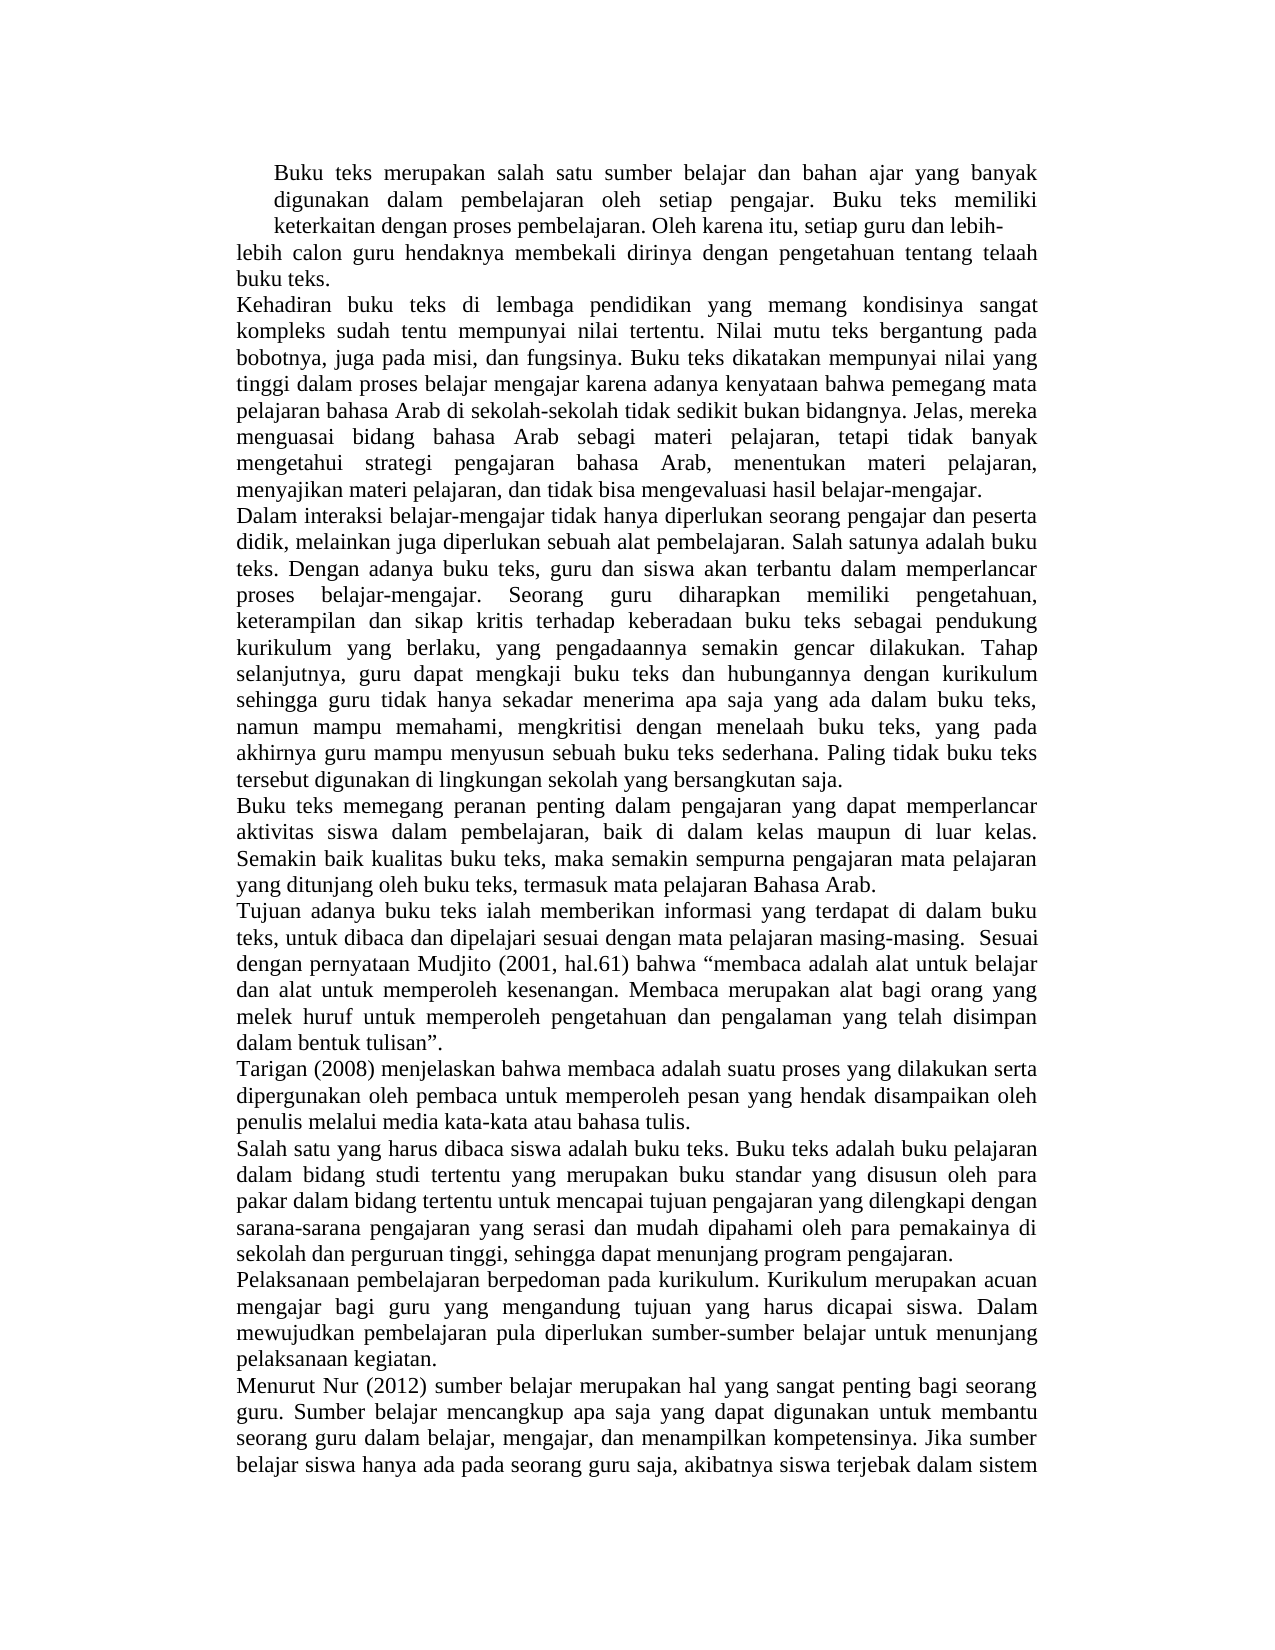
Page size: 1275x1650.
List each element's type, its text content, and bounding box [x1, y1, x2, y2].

text lebih calon guru hendaknya membekali dirinya dengan pengetahuan tentang telaah buku teks. [236, 238, 1039, 291]
text Kehadiran buku teks di lembaga pendidikan yang memang kondisinya sangat kompleks sudah tentu mempunyai nilai tertentu. Nilai mutu teks bergantung pada bobotnya, juga pada misi, dan fungsinya. Buku teks dikatakan mempunyai nilai yang tinggi dalam proses belajar mengajar karena adanya kenyataan bahwa pemegang mata pelajaran bahasa Arab di sekolah-sekolah tidak sedikit bukan bidangnya. Jelas, mereka menguasai bidang bahasa Arab sebagi materi pelajaran, tetapi tidak banyak mengetahui strategi pengajaran bahasa Arab, menentukan materi pelajaran, menyajikan materi pelajaran, dan tidak bisa mengevaluasi hasil belajar-mengajar. [236, 291, 1039, 502]
text Tarigan (2008) menjelaskan bahwa membaca adalah suatu proses yang dilakukan serta dipergunakan oleh pembaca untuk memperoleh pesan yang hendak disampaikan oleh penulis melalui media kata-kata atau bahasa tulis. [236, 1056, 1039, 1134]
text Buku teks memegang peranan penting dalam pengajaran yang dapat memperlancar aktivitas siswa dalam pembelajaran, baik di dalam kelas maupun di luar kelas. Semakin baik kualitas buku teks, maka semakin sempurna pengajaran mata pelajaran yang ditunjang oleh buku teks, termasuk mata pelajaran Bahasa Arab. [236, 792, 1039, 897]
text Tujuan adanya buku teks ialah memberikan informasi yang terdapat di dalam buku teks, untuk dibaca dan dipelajari sesuai dengan mata pelajaran masing-masing. Sesuai dengan pernyataan Mudjito (2001, hal.61) bahwa “membaca adalah alat untuk belajar dan alat untuk memperoleh kesenangan. Membaca merupakan alat bagi orang yang melek huruf untuk memperoleh pengetahuan dan pengalaman yang telah disimpan dalam bentuk tulisan”. [236, 897, 1039, 1056]
text Buku teks merupakan salah satu sumber belajar dan bahan ajar yang banyak digunakan dalam pembelajaran oleh setiap pengajar. Buku teks memiliki keterkaitan dengan proses pembelajaran. Oleh karena itu, setiap guru dan lebih- [274, 159, 1039, 238]
text Pelaksanaan pembelajaran berpedoman pada kurikulum. Kurikulum merupakan acuan mengajar bagi guru yang mengandung tujuan yang harus dicapai siswa. Dalam mewujudkan pembelajaran pula diperlukan sumber-sumber belajar untuk menunjang pelaksanaan kegiatan. [236, 1266, 1039, 1372]
text Dalam interaksi belajar-mengajar tidak hanya diperlukan seorang pengajar dan peserta didik, melainkan juga diperlukan sebuah alat pembelajaran. Salah satunya adalah buku teks. Dengan adanya buku teks, guru dan siswa akan terbantu dalam memperlancar proses belajar-mengajar. Seorang guru diharapkan memiliki pengetahuan, keterampilan dan sikap kritis terhadap keberadaan buku teks sebagai pendukung kurikulum yang berlaku, yang pengadaannya semakin gencar dilakukan. Tahap selanjutnya, guru dapat mengkaji buku teks dan hubungannya dengan kurikulum sehingga guru tidak hanya sekadar menerima apa saja yang ada dalam buku teks, namun mampu memahami, mengkritisi dengan menelaah buku teks, yang pada akhirnya guru mampu menyusun sebuah buku teks sederhana. Paling tidak buku teks tersebut digunakan di lingkungan sekolah yang bersangkutan saja. [236, 502, 1039, 792]
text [236, 1372, 1039, 1477]
text Salah satu yang harus dibaca siswa adalah buku teks. Buku teks adalah buku pelajaran dalam bidang studi tertentu yang merupakan buku standar yang disusun oleh para pakar dalam bidang tertentu untuk mencapai tujuan pengajaran yang dilengkapi dengan sarana-sarana pengajaran yang serasi dan mudah dipahami oleh para pemakainya di sekolah dan perguruan tinggi, sehingga dapat menunjang program pengajaran. [236, 1134, 1039, 1266]
